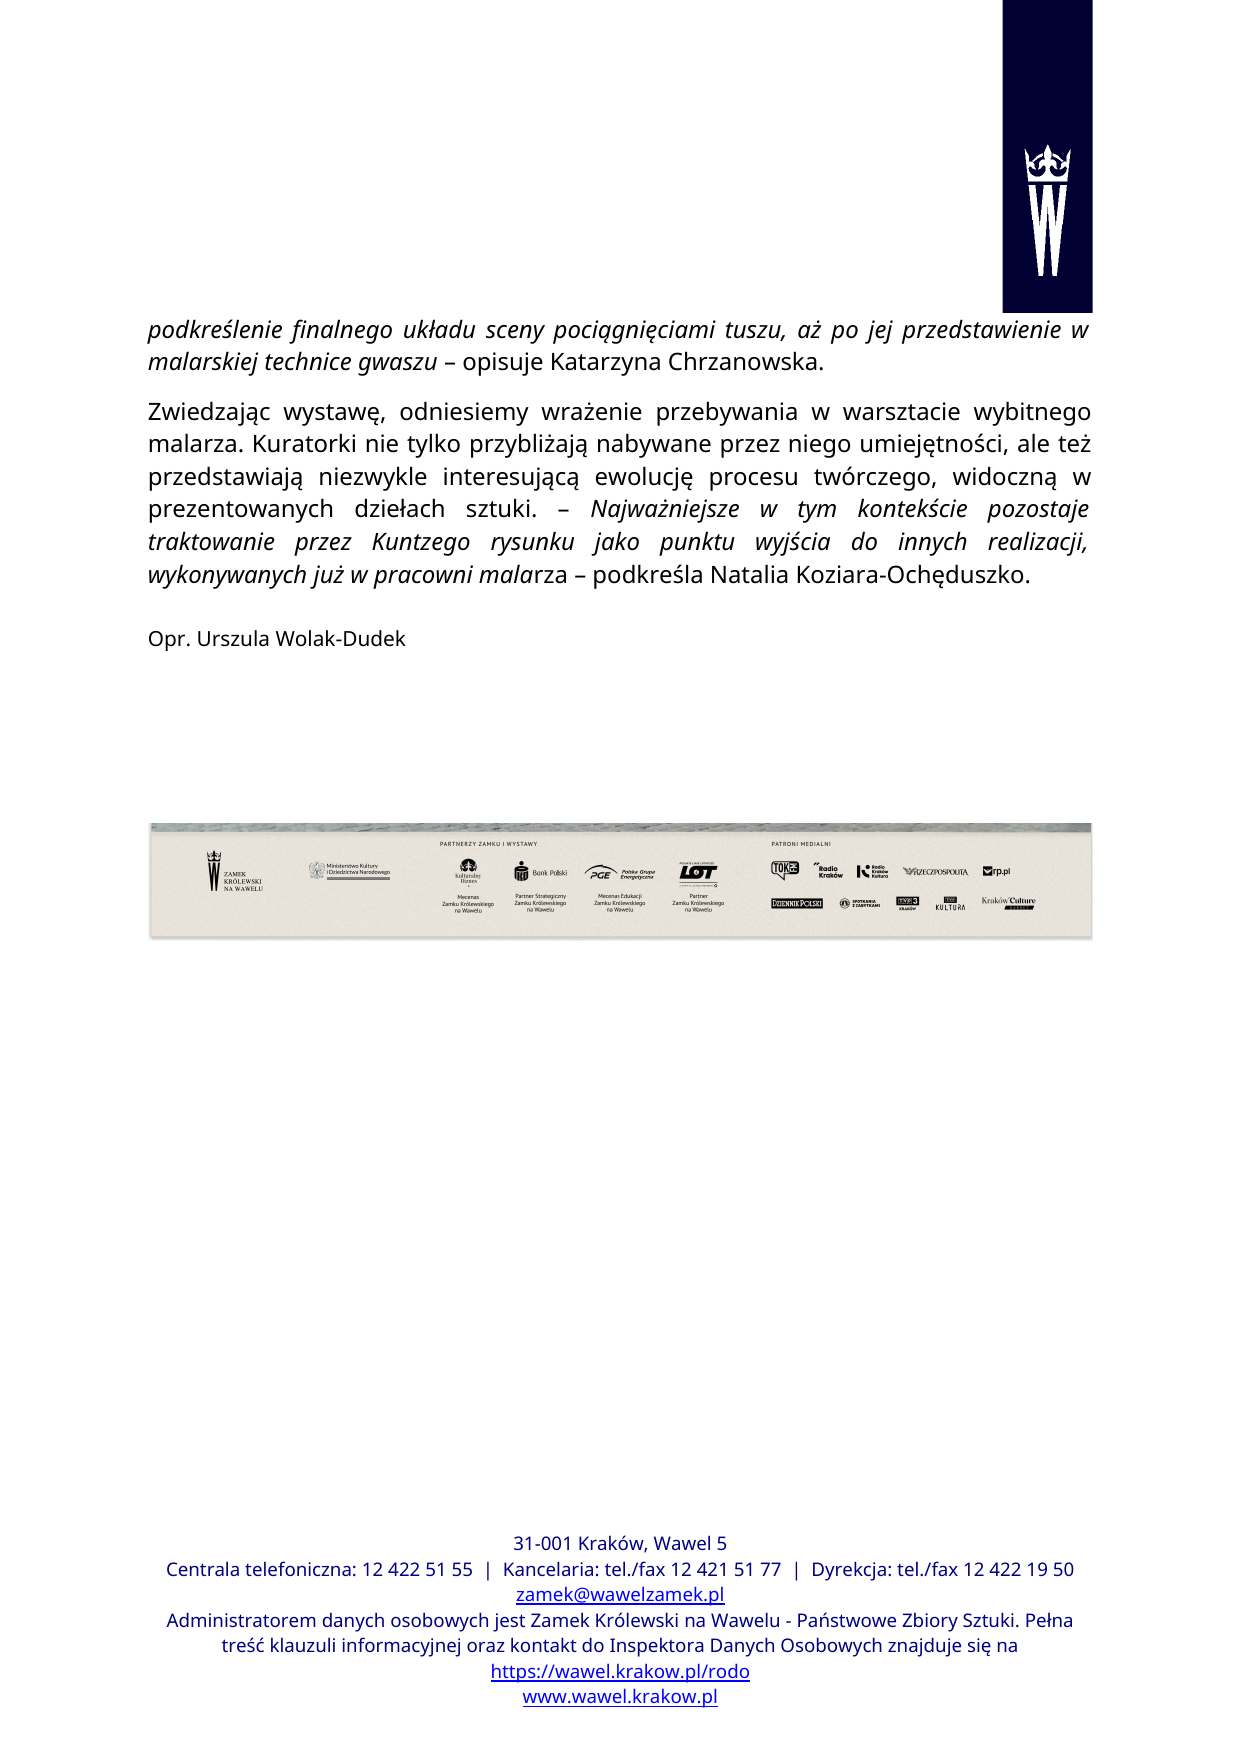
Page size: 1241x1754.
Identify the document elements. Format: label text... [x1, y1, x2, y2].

picture [147, 823, 1093, 941]
text Opr. Urszula Wolak-Dudek [148, 624, 1093, 652]
text Zwiedzając wystawę, odniesiemy wrażenie przebywania w warsztacie wybitnego malarza. Kuratorki nie tylko przybliżają nabywane przez niego umiejętności, ale też przedstawiają niezwykle interesującą ewolucję procesu twórczego, widoczną w prezentowanych dziełach sztuki. – Najważniejsze w tym kontekście pozostaje traktowanie przez Kuntzego rysunku jako punktu wyjścia do innych realizacji, wykonywanych już w pracowni malarza – podkreśla Natalia Koziara-Ochęduszko. [148, 394, 1093, 590]
picture [1002, 0, 1093, 148]
